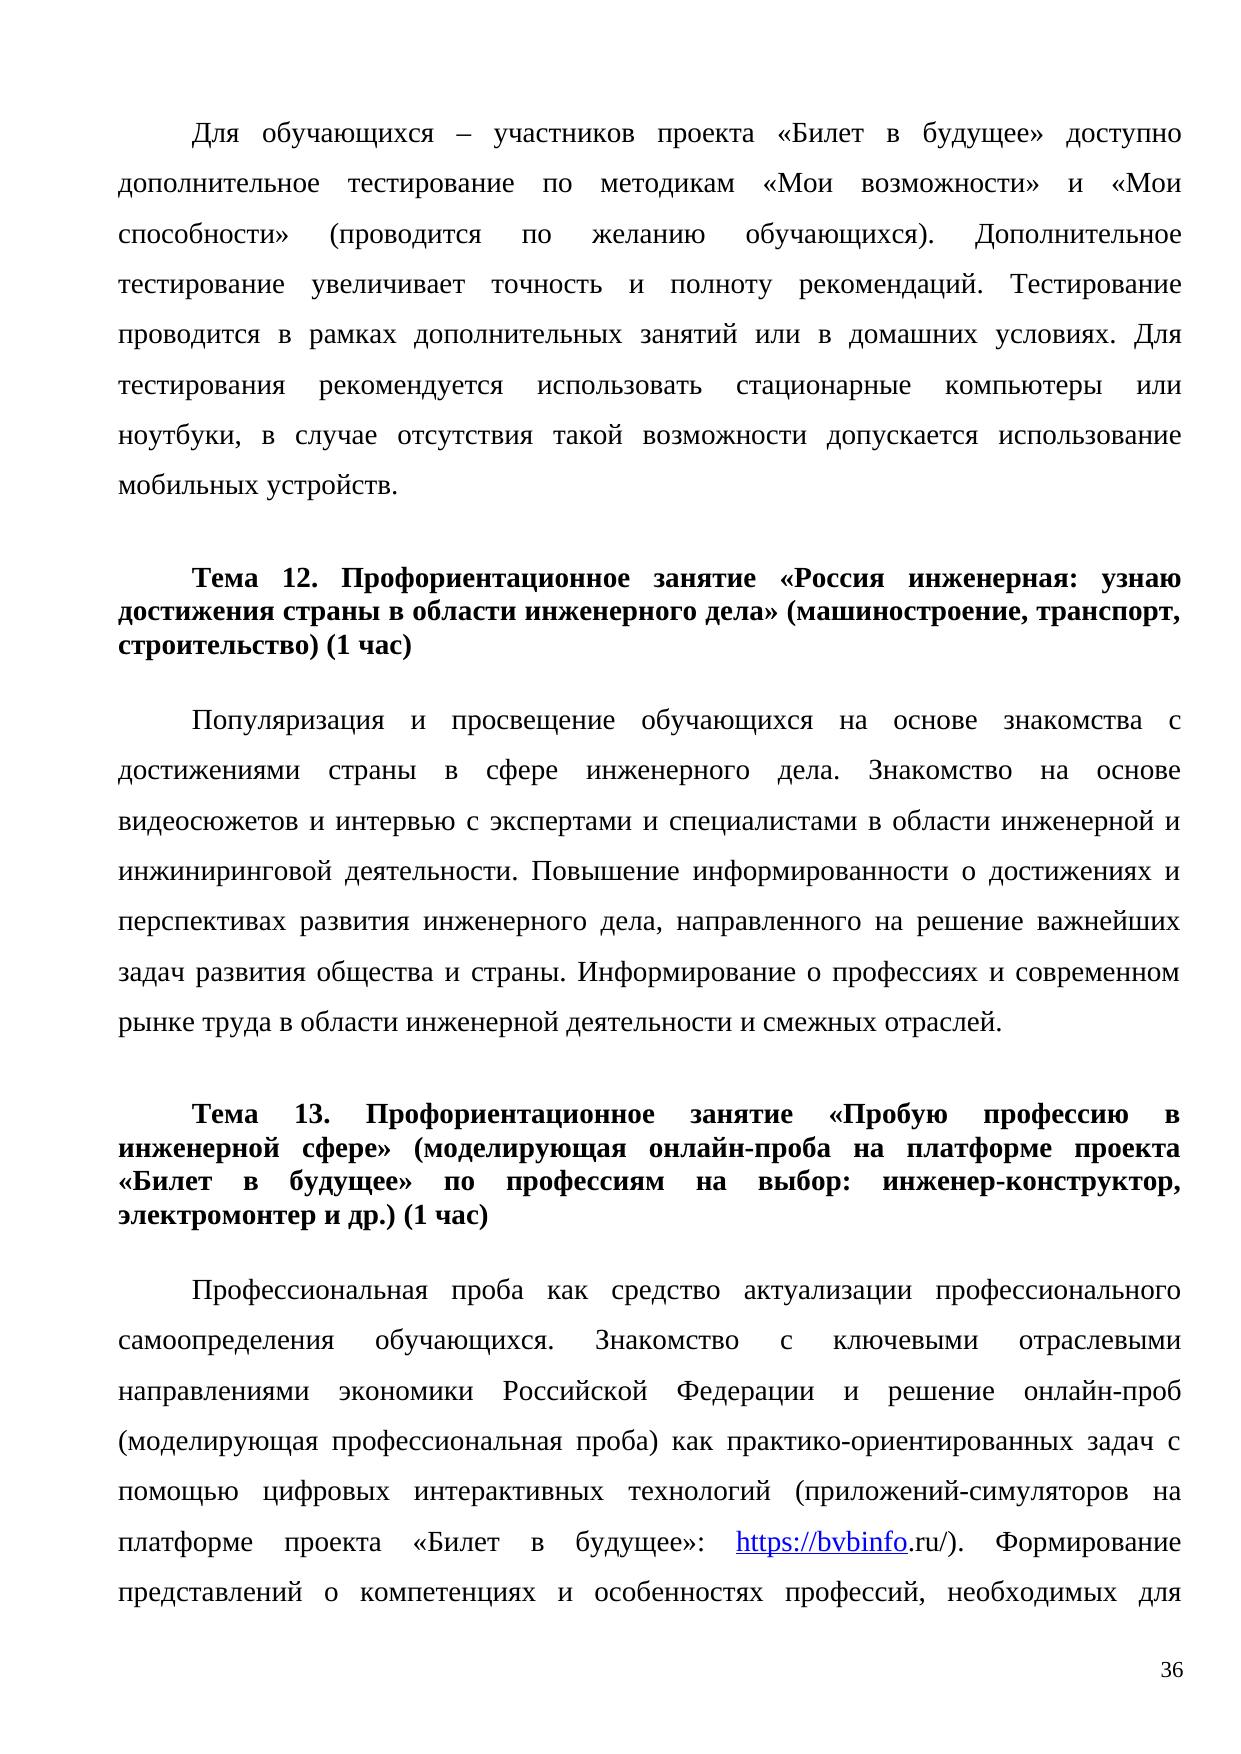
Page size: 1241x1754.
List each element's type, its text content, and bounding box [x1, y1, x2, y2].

subtitle Тема 12. Профориентационное занятие «Россия инженерная: узнаю достижения страны в области инженерного дела» (машиностроение, транспорт, строительство) (1 час) [118, 560, 1182, 661]
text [118, 1272, 1182, 1608]
subtitle Тема 13. Профориентационное занятие «Пробую профессию в инженерной сфере» (моделирующая онлайн-проба на платформе проекта «Билет в будущее» по профессиям на выбор: инженер-конструктор, электромонтер и др.) (1 час) [118, 1096, 1181, 1231]
text Для обучающихся – участников проекта «Билет в будущее» доступно дополнительное тестирование по методикам «Мои возможности» и «Мои способности» (проводится по желанию обучающихся). Дополнительное тестирование увеличивает точность и полноту рекомендаций. Тестирование проводится в рамках дополнительных занятий или в домашних условиях. Для тестирования рекомендуется использовать стационарные компьютеры или ноутбуки, в случае отсутствия такой возможности допускается использование мобильных устройств. [118, 115, 1182, 501]
text Популяризация и просвещение обучающихся на основе знакомства с достижениями страны в сфере инженерного дела. Знакомство на основе видеосюжетов и интервью с экспертами и специалистами в области инженерной и инжиниринговой деятельности. Повышение информированности о достижениях и перспективах развития инженерного дела, направленного на решение важнейших задач развития общества и страны. Информирование о профессиях и современном рынке труда в области инженерной деятельности и смежных отраслей. [118, 702, 1181, 1037]
